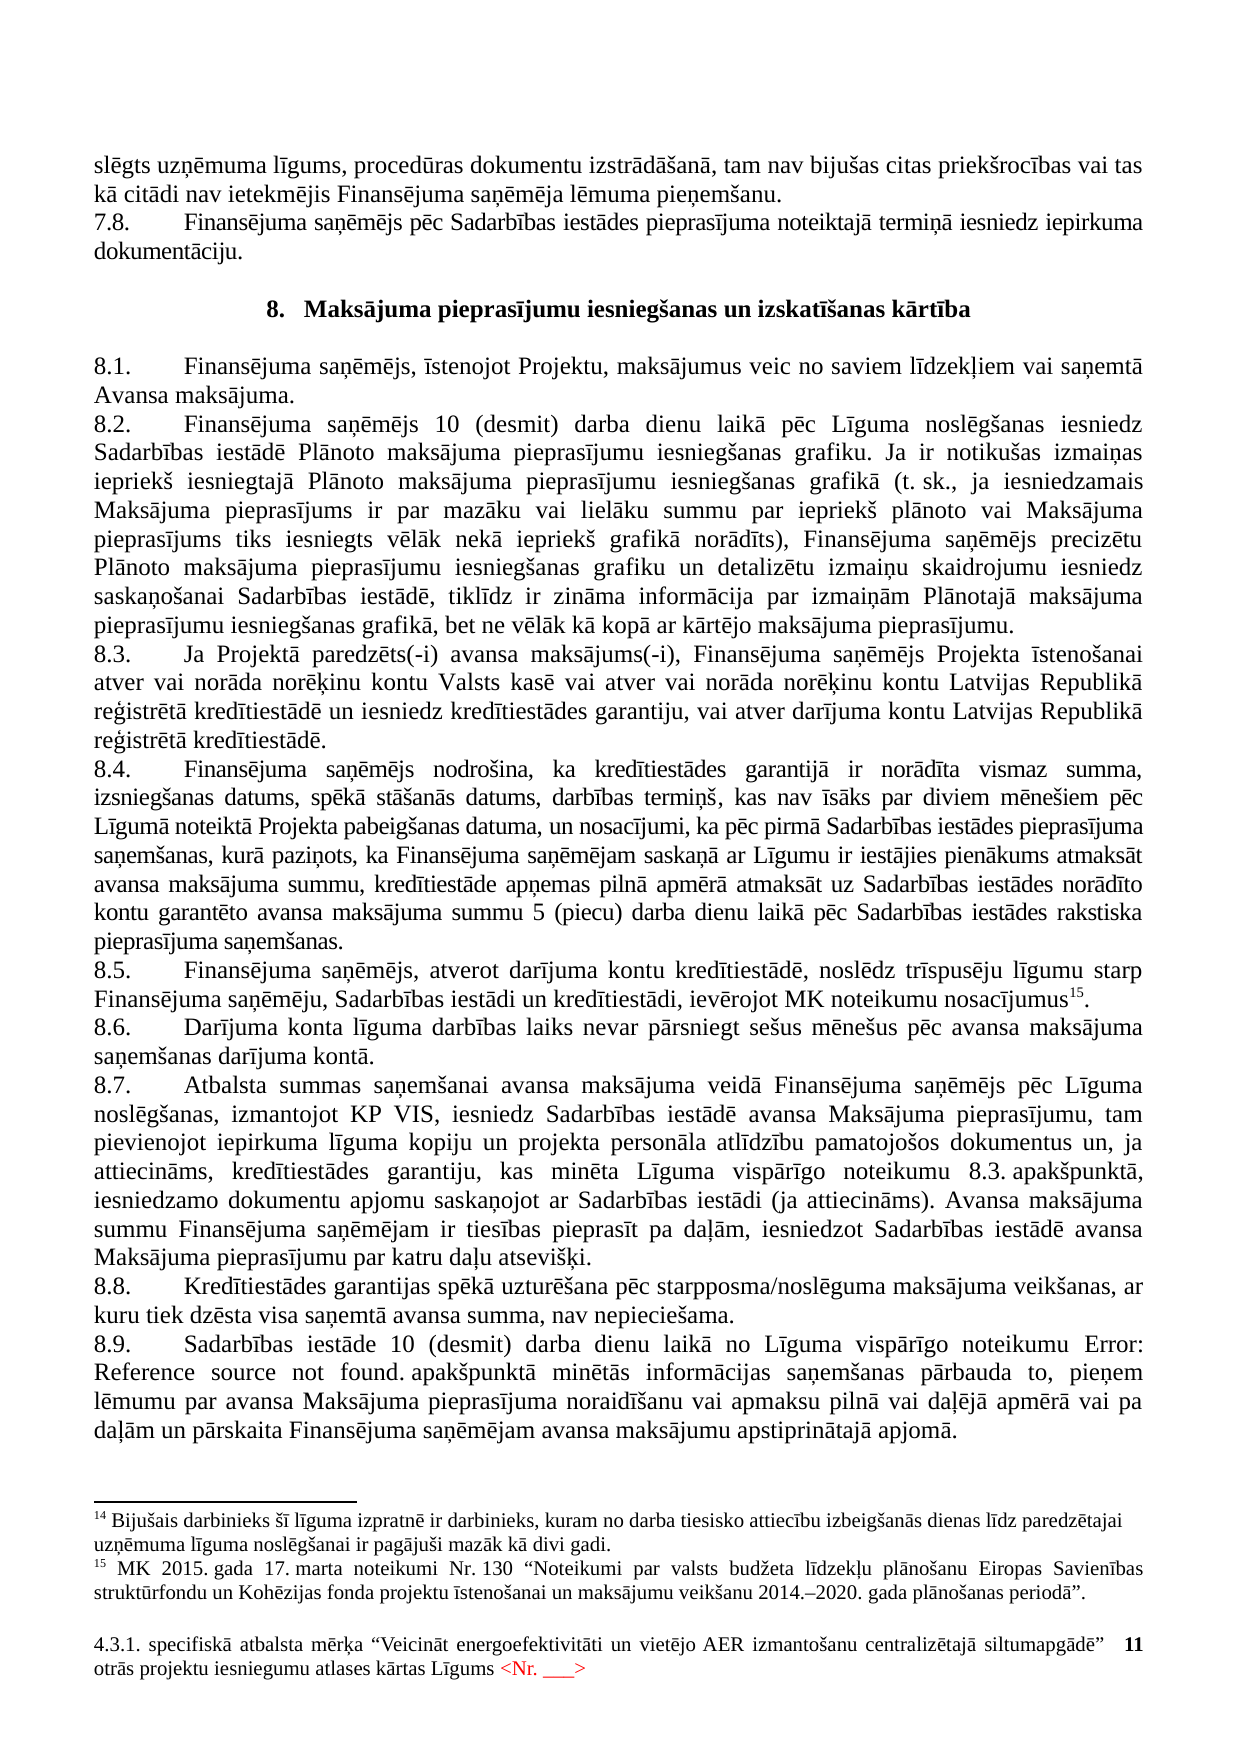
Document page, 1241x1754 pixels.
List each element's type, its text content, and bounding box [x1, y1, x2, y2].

list Ja Projektā paredzēts(-i) avansa maksājums(-i), Finansējuma saņēmējs Projekta īstenošanai atver vai norāda norēķinu kontu Valsts kasē vai atver vai norāda norēķinu kontu Latvijas Republikā reģistrētā kredītiestādē un iesniedz kredītiestādes garantiju, vai atver darījuma kontu Latvijas Republikā reģistrētā kredītiestādē. [94, 639, 1144, 754]
list Maksājuma pieprasījumu iesniegšanas un izskatīšanas kārtība [94, 294, 1144, 322]
list Finansējuma saņēmējs pēc Sadarbības iestādes pieprasījuma noteiktajā termiņā iesniedz iepirkuma dokumentāciju. [94, 207, 1144, 265]
list Kredītiestādes garantijas spēkā uzturēšana pēc starpposma/noslēguma maksājuma veikšanas, ar kuru tiek dzēsta visa saņemtā avansa summa, nav nepieciešama. [94, 1271, 1144, 1329]
list Finansējuma saņēmējs, atverot darījuma kontu kredītiestādē, noslēdz trīspusēju līgumu starp Finansējuma saņēmēju, Sadarbības iestādi un kredītiestādi, ievērojot MK noteikumu nosacījumus. [94, 955, 1144, 1012]
list Darījuma konta līguma darbības laiks nevar pārsniegt sešus mēnešus pēc avansa maksājuma saņemšanas darījuma kontā. [94, 1012, 1144, 1070]
list Finansējuma saņēmējs nodrošina, ka kredītiestādes garantijā ir norādīta vismaz summa, izsniegšanas datums, spēkā stāšanās datums, darbības termiņš, kas nav īsāks par diviem mēnešiem pēc Līgumā noteiktā Projekta pabeigšanas datuma, un nosacījumi, ka pēc pirmā Sadarbības iestādes pieprasījuma saņemšanas, kurā paziņots, ka Finansējuma saņēmējam saskaņā ar Līgumu ir iestājies pienākums atmaksāt avansa maksājuma summu, kredītiestāde apņemas pilnā apmērā atmaksāt uz Sadarbības iestādes norādīto kontu garantēto avansa maksājuma summu 5 (piecu) darba dienu laikā pēc Sadarbības iestādes rakstiska pieprasījuma saņemšanas. [94, 754, 1144, 955]
list Finansējuma saņēmējs 10 (desmit) darba dienu laikā pēc Līguma noslēgšanas iesniedz Sadarbības iestādē Plānoto maksājuma pieprasījumu iesniegšanas grafiku. Ja ir notikušas izmaiņas iepriekš iesniegtajā Plānoto maksājuma pieprasījumu iesniegšanas grafikā (t. sk., ja iesniedzamais Maksājuma pieprasījums ir par mazāku vai lielāku summu par iepriekš plānoto vai Maksājuma pieprasījums tiks iesniegts vēlāk nekā iepriekš grafikā norādīts), Finansējuma saņēmējs precizētu Plānoto maksājuma pieprasījumu iesniegšanas grafiku un detalizētu izmaiņu skaidrojumu iesniedz saskaņošanai Sadarbības iestādē, tiklīdz ir zināma informācija par izmaiņām Plānotajā maksājuma pieprasījumu iesniegšanas grafikā, bet ne vēlāk kā kopā ar kārtējo maksājuma pieprasījumu. [94, 409, 1144, 639]
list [94, 150, 1144, 207]
list Atbalsta summas saņemšanai avansa maksājuma veidā Finansējuma saņēmējs pēc Līguma noslēgšanas, izmantojot KP VIS, iesniedz Sadarbības iestādē avansa Maksājuma pieprasījumu, tam pievienojot iepirkuma līguma kopiju un projekta personāla atlīdzību pamatojošos dokumentus un, ja attiecināms, kredītiestādes garantiju, kas minēta Līguma vispārīgo noteikumu 8.4. apakšpunktā, iesniedzamo dokumentu apjomu saskaņojot ar Sadarbības iestādi (ja attiecināms). Avansa maksājuma summu Finansējuma saņēmējam ir tiesības pieprasīt pa daļām, iesniedzot Sadarbības iestādē avansa Maksājuma pieprasījumu par katru daļu atsevišķi. [94, 1070, 1144, 1271]
list Finansējuma saņēmējs, īstenojot Projektu, maksājumus veic no saviem līdzekļiem vai saņemtā Avansa maksājuma. [94, 351, 1144, 409]
